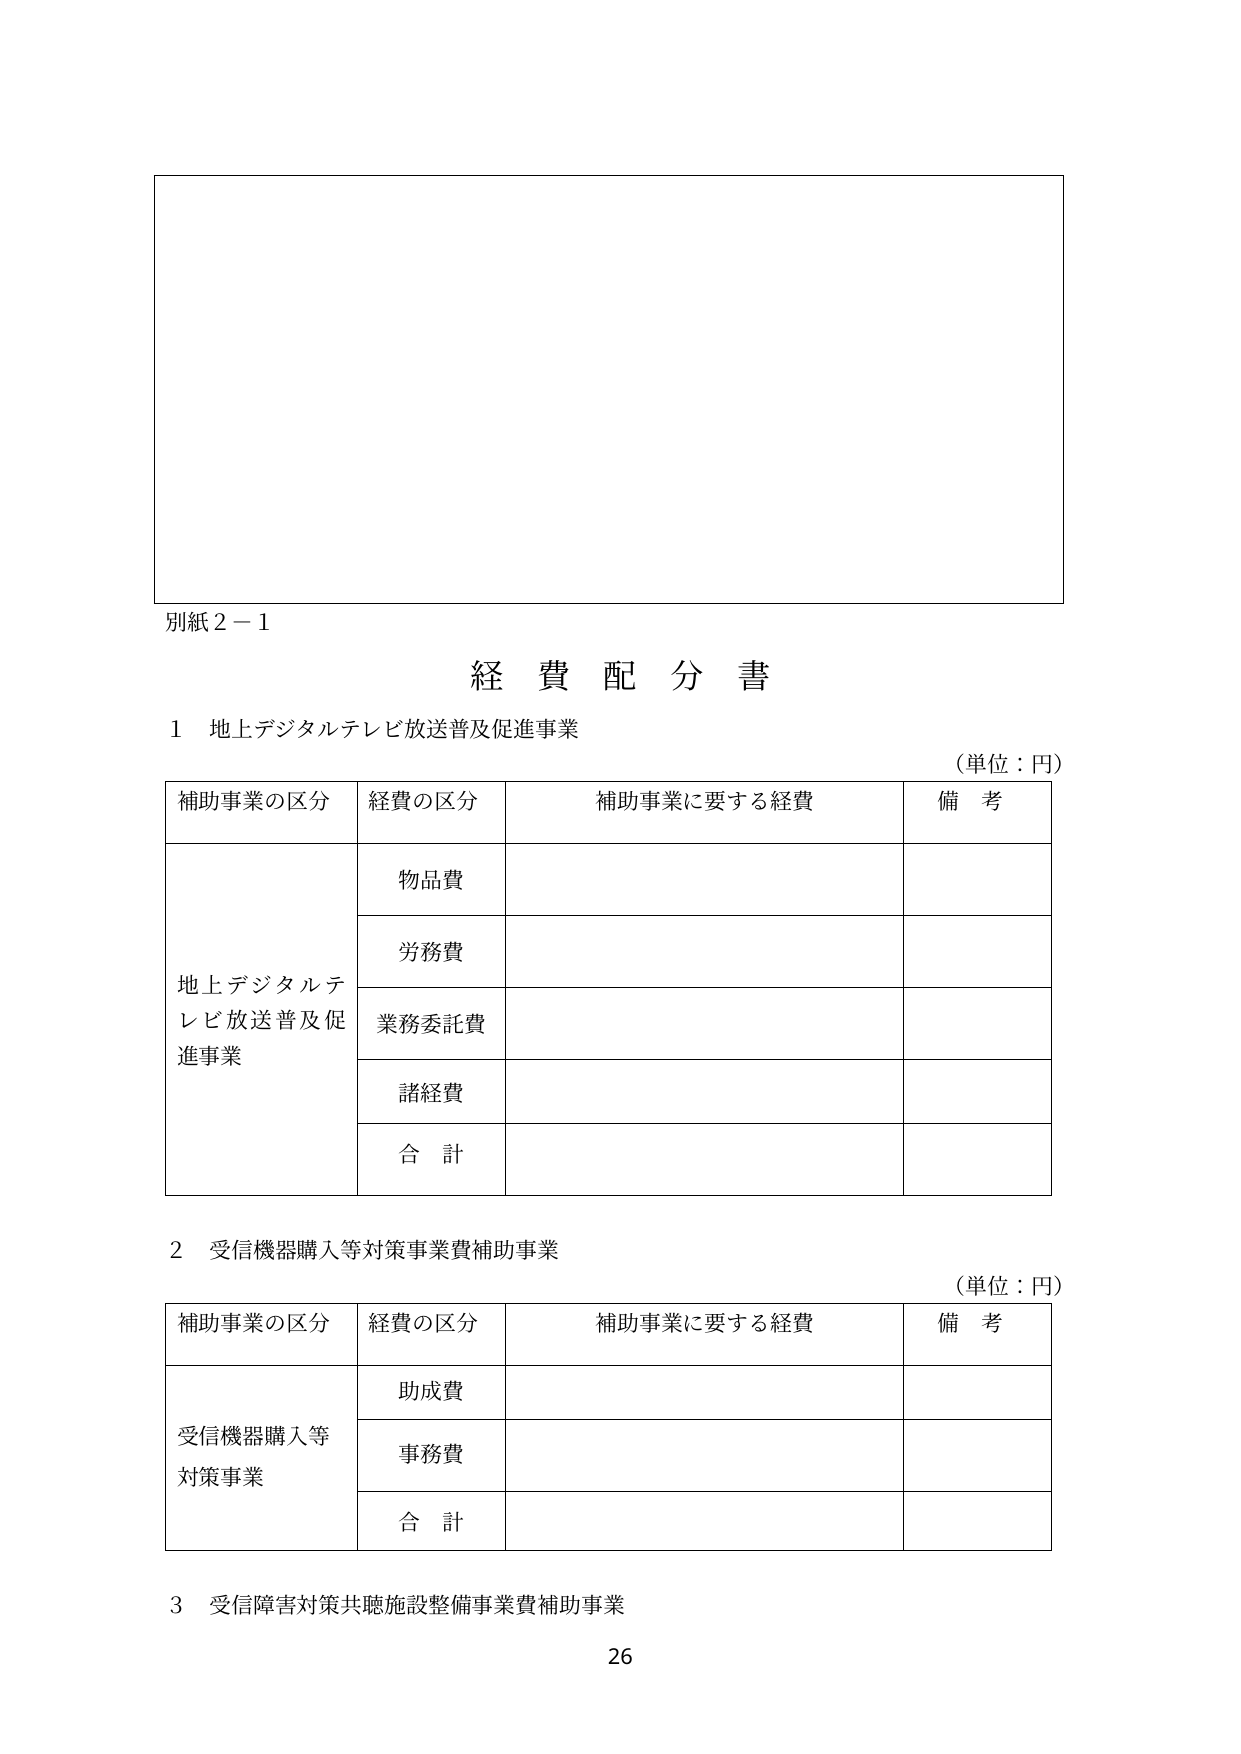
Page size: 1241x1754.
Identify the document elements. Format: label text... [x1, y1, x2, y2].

table_cell 受信機器購入等対策事業 [166, 1366, 357, 1550]
text （単位：円） [165, 1267, 1075, 1303]
text ３ 受信障害対策共聴施設整備事業費補助事業 [165, 1586, 1075, 1622]
table_cell [904, 1124, 1051, 1195]
table_cell 合 計 [358, 1124, 505, 1195]
text 別紙２－１ [165, 603, 1075, 639]
table_cell [904, 844, 1051, 915]
table_cell [506, 1420, 903, 1491]
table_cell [155, 176, 1063, 602]
table_cell 物品費 [358, 844, 505, 915]
table_cell [904, 1420, 1051, 1491]
text （単位：円） [165, 746, 1075, 781]
table_header 経費の区分 [358, 782, 505, 843]
table_cell 事務費 [358, 1420, 505, 1491]
table_cell 地上デジタルテレビ放送普及促進事業 [166, 844, 357, 1195]
text １ 地上デジタルテレビ放送普及促進事業 [165, 710, 1075, 746]
text 経 費 配 分 書 [165, 639, 1075, 710]
table_cell [506, 988, 903, 1059]
table_cell 合 計 [358, 1492, 505, 1550]
table_cell [506, 1366, 903, 1419]
table_header 補助事業に要する経費 [506, 1304, 903, 1364]
table_cell [506, 1124, 903, 1195]
table_header 経費の区分 [358, 1304, 505, 1364]
table_cell 諸経費 [358, 1060, 505, 1123]
table_cell [904, 1060, 1051, 1123]
table_cell [904, 1366, 1051, 1419]
table_header 備 考 [904, 1304, 1051, 1364]
table_cell [904, 988, 1051, 1059]
table_cell 助成費 [358, 1366, 505, 1419]
table_cell [506, 916, 903, 987]
table_header 備 考 [904, 782, 1051, 843]
table_cell [506, 1060, 903, 1123]
table_cell [904, 1492, 1051, 1550]
table_cell [506, 1492, 903, 1550]
table_header 補助事業の区分 [166, 1304, 357, 1364]
table_header 補助事業に要する経費 [506, 782, 903, 843]
table_cell [506, 844, 903, 915]
table_cell 業務委託費 [358, 988, 505, 1059]
table_cell 労務費 [358, 916, 505, 987]
text ２ 受信機器購入等対策事業費補助事業 [165, 1232, 1075, 1267]
table_header 補助事業の区分 [166, 782, 357, 843]
table_cell [904, 916, 1051, 987]
